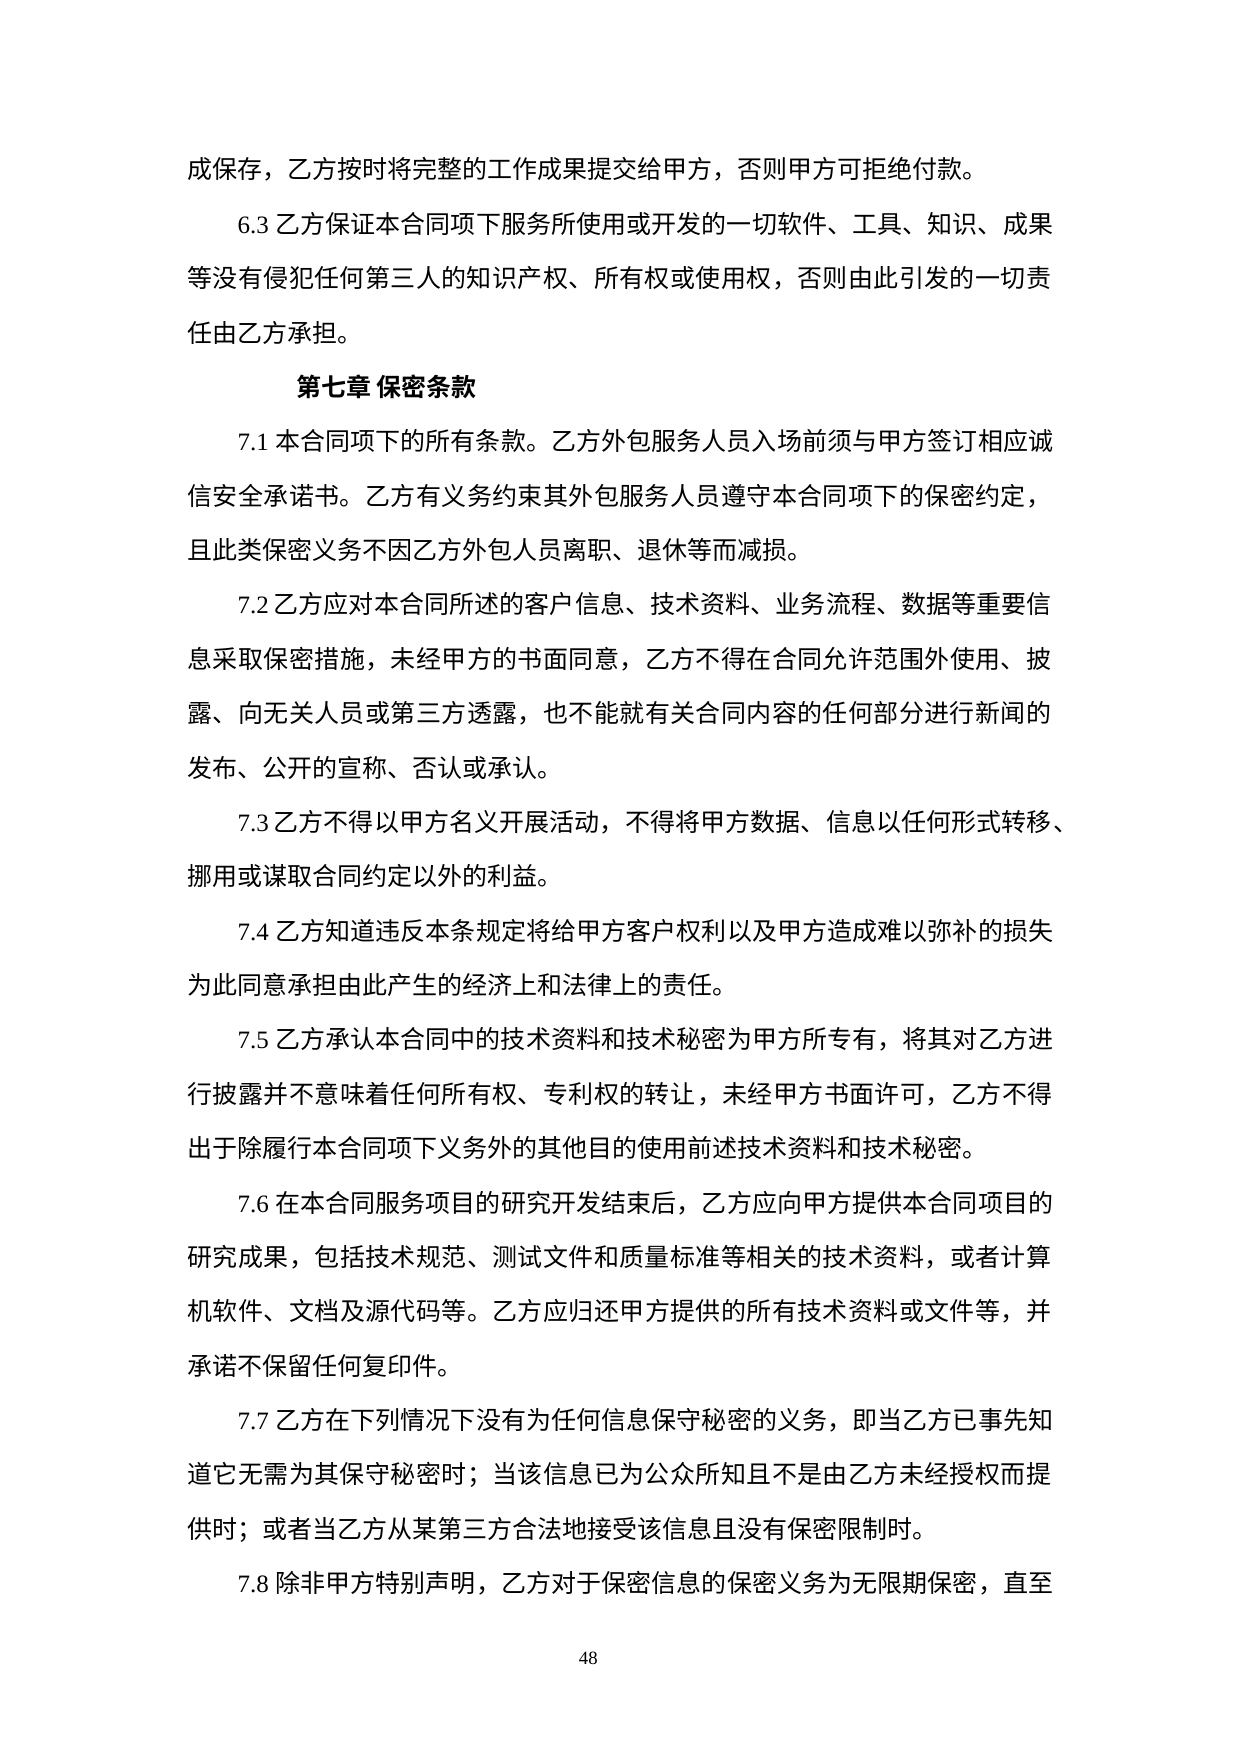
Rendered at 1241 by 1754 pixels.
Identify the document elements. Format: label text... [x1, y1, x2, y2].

text 6.3 乙方保证本合同项下服务所使用或开发的一切软件、工具、知识、成果等没有侵犯任何第三人的知识产权、所有权或使用权，否则由此引发的一切责任由乙方承担。 [187, 204, 1053, 349]
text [187, 1564, 1053, 1600]
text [187, 150, 1053, 186]
text 7.6 在本合同服务项目的研究开发结束后，乙方应向甲方提供本合同项目的研究成果，包括技术规范、测试文件和质量标准等相关的技术资料，或者计算机软件、文档及源代码等。乙方应归还甲方提供的所有技术资料或文件等，并承诺不保留任何复印件。 [187, 1183, 1053, 1382]
text 7.5 乙方承认本合同中的技术资料和技术秘密为甲方所专有，将其对乙方进行披露并不意味着任何所有权、专利权的转让，未经甲方书面许可，乙方不得出于除履行本合同项下义务外的其他目的使用前述技术资料和技术秘密。 [187, 1020, 1053, 1165]
text 第七章 保密条款 [187, 367, 1053, 404]
text 7.3乙方不得以甲方名义开展活动，不得将甲方数据、信息以任何形式转移、挪用或谋取合同约定以外的利益。 [187, 802, 1053, 893]
text 7.4 乙方知道违反本条规定将给甲方客户权利以及甲方造成难以弥补的损失，为此同意承担由此产生的经济上和法律上的责任。 [187, 911, 1053, 1002]
text 7.7 乙方在下列情况下没有为任何信息保守秘密的义务，即当乙方已事先知道它无需为其保守秘密时；当该信息已为公众所知且不是由乙方未经授权而提供时；或者当乙方从某第三方合法地接受该信息且没有保密限制时。 [187, 1401, 1053, 1546]
text 7.1 本合同项下的所有条款。乙方外包服务人员入场前须与甲方签订相应诚信安全承诺书。乙方有义务约束其外包服务人员遵守本合同项下的保密约定，且此类保密义务不因乙方外包人员离职、退休等而减损。 [187, 422, 1053, 567]
text 7.2乙方应对本合同所述的客户信息、技术资料、业务流程、数据等重要信息采取保密措施，未经甲方的书面同意，乙方不得在合同允许范围外使用、披露、向无关人员或第三方透露，也不能就有关合同内容的任何部分进行新闻的发布、公开的宣称、否认或承认。 [187, 585, 1053, 784]
